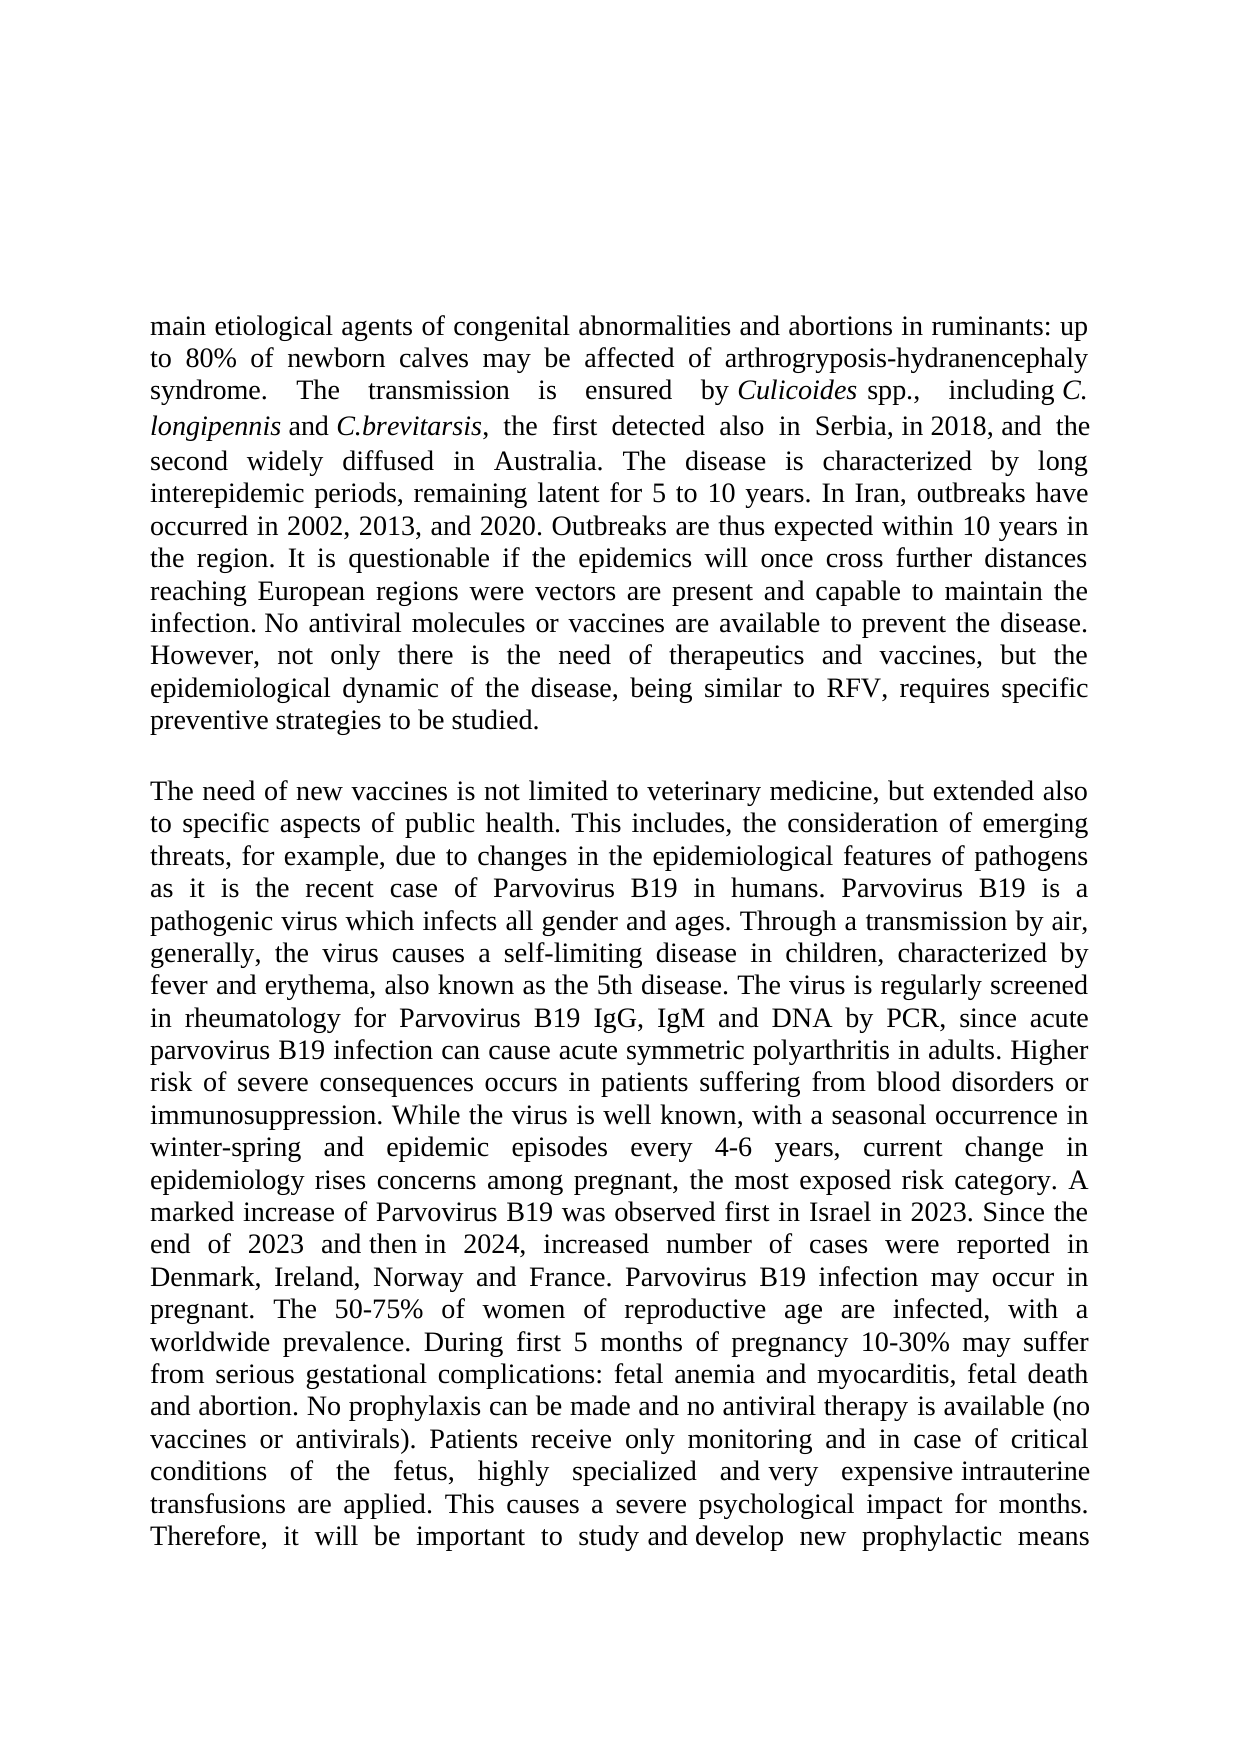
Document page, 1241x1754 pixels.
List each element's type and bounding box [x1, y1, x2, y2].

text [150, 308, 1090, 736]
text [150, 774, 1090, 1551]
